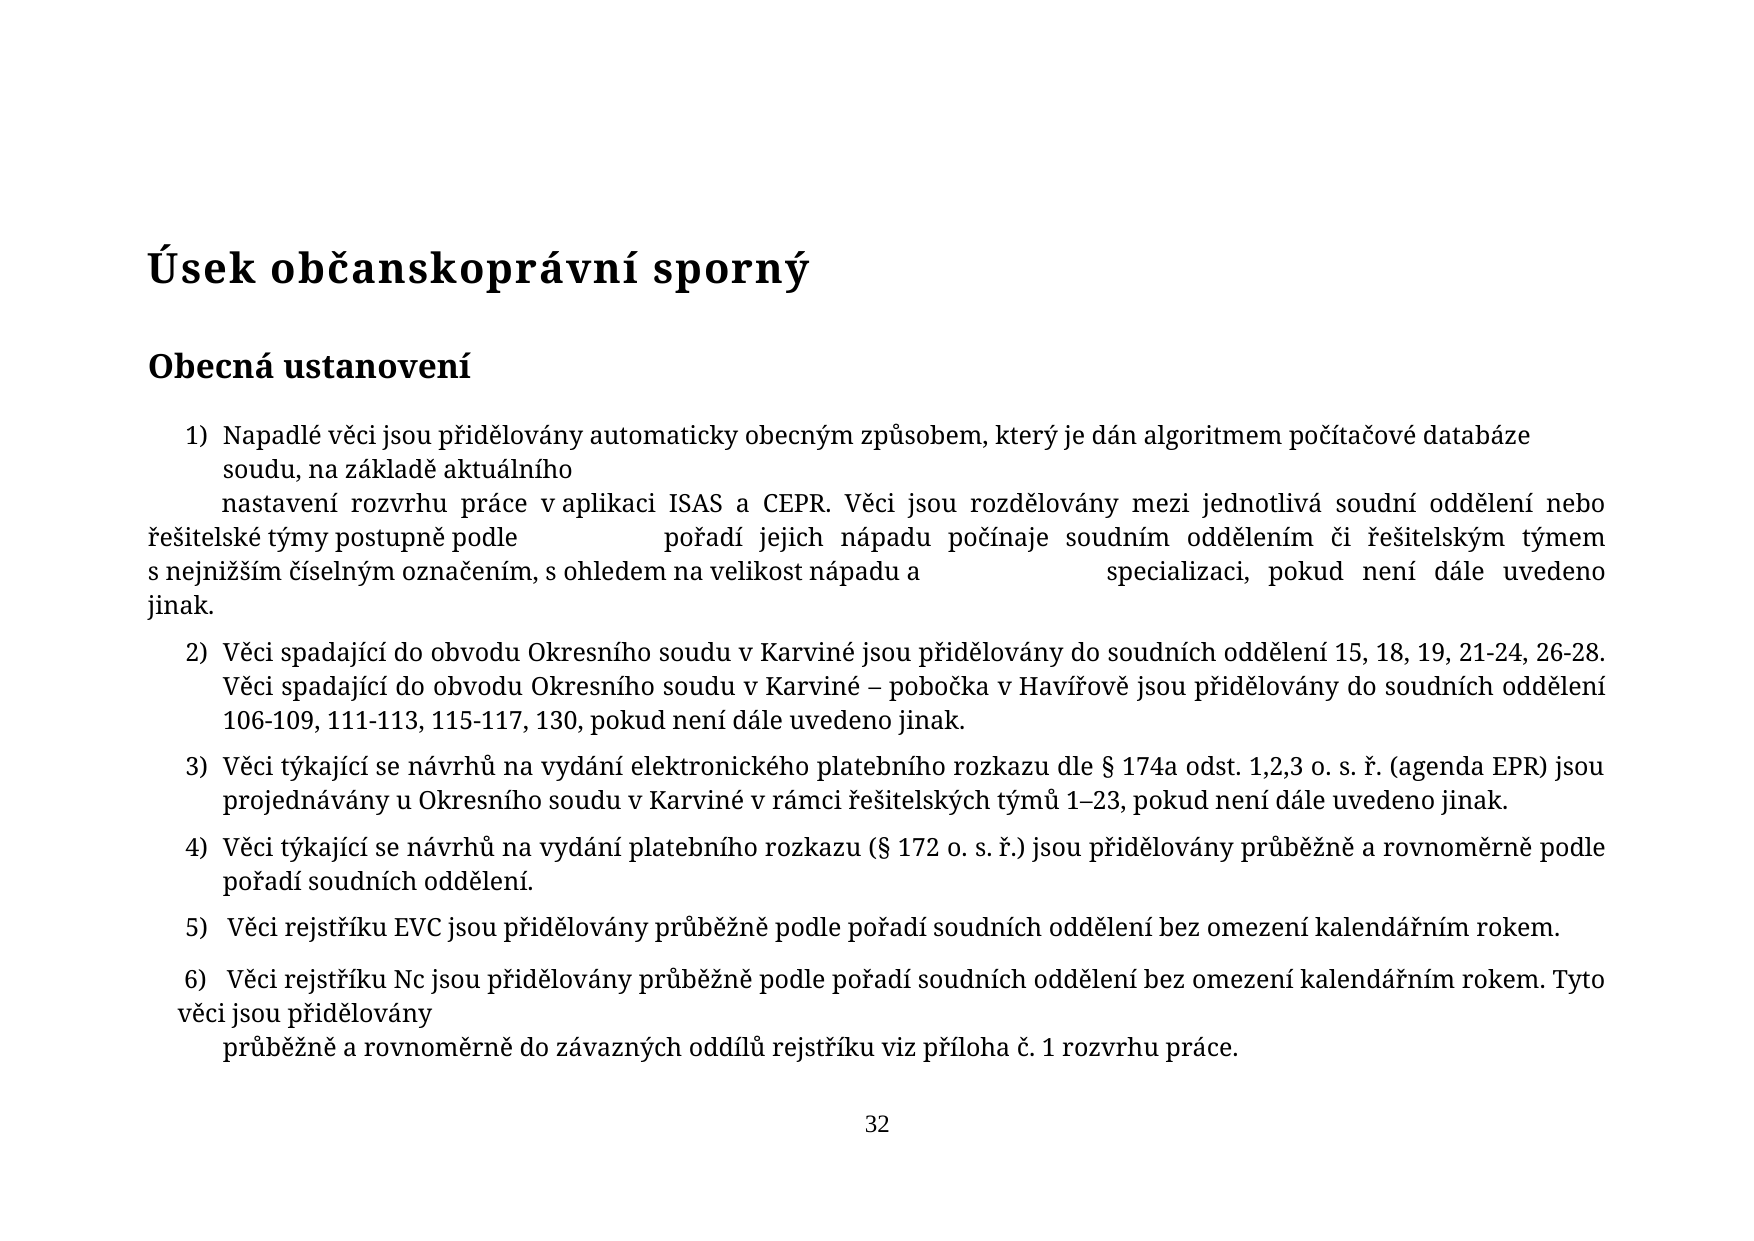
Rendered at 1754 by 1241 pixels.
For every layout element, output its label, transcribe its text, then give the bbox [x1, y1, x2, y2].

text 5) Věci rejstříku EVC jsou přidělovány průběžně podle pořadí soudních oddělení bez omezení kalendářním rokem. [148, 910, 1606, 944]
list průběžně a rovnoměrně do závazných oddílů rejstříku viz příloha č. 1 rozvrhu práce. [177, 1030, 1606, 1064]
list Napadlé věci jsou přidělovány automaticky obecným způsobem, který je dán algoritmem počítačové databáze soudu, na základě aktuálního [185, 417, 1606, 485]
list Věci spadající do obvodu Okresního soudu v Karviné jsou přidělovány do soudních oddělení 15, 18, 19, 21-24, 26-28. Věci spadající do obvodu Okresního soudu v Karviné – pobočka v Havířově jsou přidělovány do soudních oddělení 106-109, 111-113, 115-117, 130, pokud není dále uvedeno jinak. [185, 634, 1606, 736]
list Věci týkající se návrhů na vydání platebního rozkazu (§ 172 o. s. ř.) jsou přidělovány průběžně a rovnoměrně podle pořadí soudních oddělení. [185, 829, 1606, 898]
list 6) Věci rejstříku Nc jsou přidělovány průběžně podle pořadí soudních oddělení bez omezení kalendářním rokem. Tyto věci jsou přidělovány [177, 962, 1606, 1030]
text Úsek občanskoprávní sporný [148, 238, 1606, 295]
text Obecná ustanovení [148, 343, 1606, 388]
list Věci týkající se návrhů na vydání elektronického platebního rozkazu dle § 174a odst. 1,2,3 o. s. ř. (agenda EPR) jsou projednávány u Okresního soudu v Karviné v rámci řešitelských týmů 1–23, pokud není dále uvedeno jinak. [185, 749, 1606, 817]
text nastavení rozvrhu práce v aplikaci ISAS a CEPR. Věci jsou rozdělovány mezi jednotlivá soudní oddělení nebo řešitelské týmy postupně podle pořadí jejich nápadu počínaje soudním oddělením či řešitelským týmem s nejnižším číselným označením, s ohledem na velikost nápadu a specializaci, pokud není dále uvedeno jinak. [148, 485, 1606, 622]
